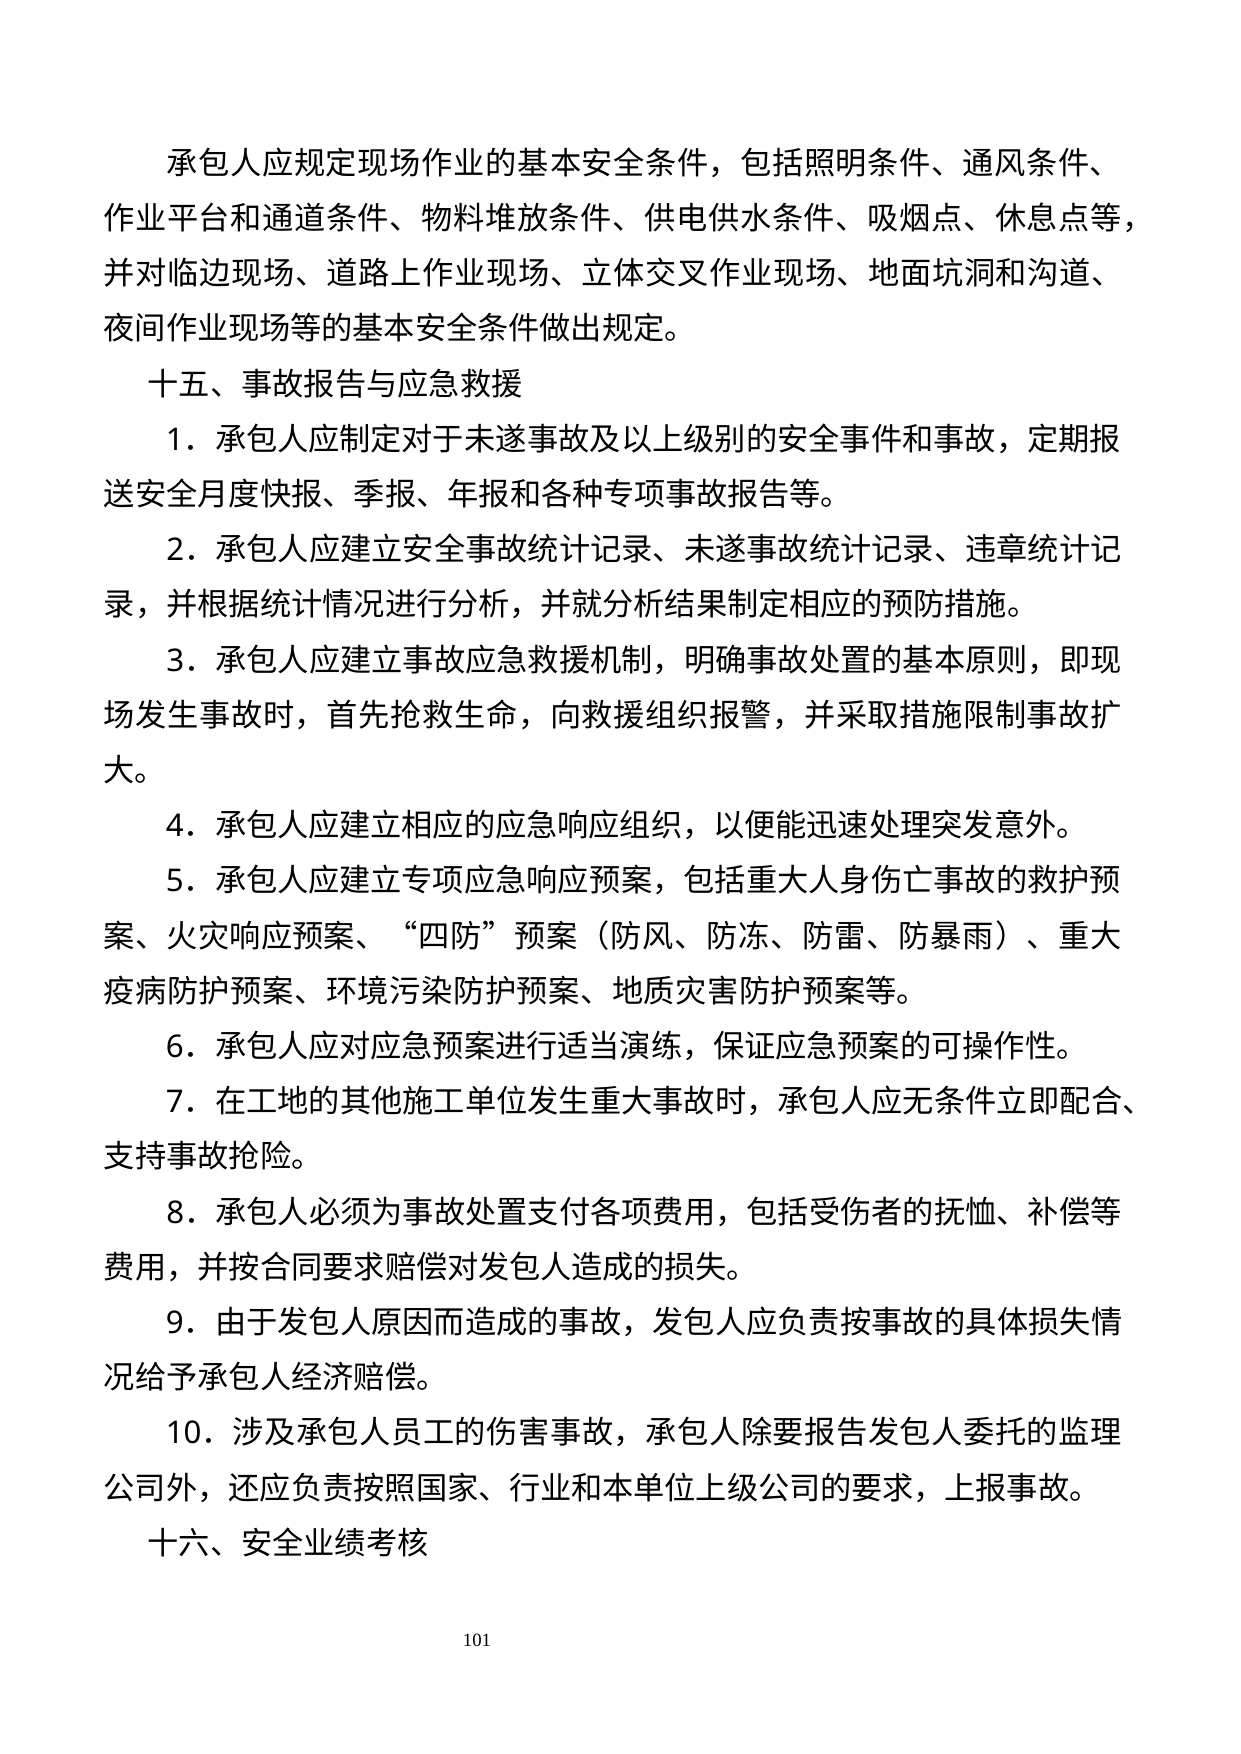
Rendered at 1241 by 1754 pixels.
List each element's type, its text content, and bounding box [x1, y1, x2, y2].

list 由于发包人原因而造成的事故，发包人应负责按事故的具体损失情况给予承包人经济赔偿。 [103, 1289, 1122, 1400]
list 在工地的其他施工单位发生重大事故时，承包人应无条件立即配合、支持事故抢险。 [103, 1068, 1122, 1179]
list 承包人应制定对于未遂事故及以上级别的安全事件和事故，定期报送安全月度快报、季报、年报和各种专项事故报告等。 [103, 406, 1122, 516]
list 承包人应对应急预案进行适当演练，保证应急预案的可操作性。 [103, 1013, 1122, 1068]
list 承包人必须为事故处置支付各项费用，包括受伤者的抚恤、补偿等费用，并按合同要求赔偿对发包人造成的损失。 [103, 1179, 1122, 1289]
list 承包人应建立专项应急响应预案，包括重大人身伤亡事故的救护预案、火灾响应预案、“四防”预案（防风、防冻、防雷、防暴雨）、重大疫病防护预案、环境污染防护预案、地质灾害防护预案等。 [103, 848, 1122, 1013]
list 承包人应建立相应的应急响应组织，以便能迅速处理突发意外。 [103, 792, 1122, 848]
list 事故报告与应急救援 [147, 351, 1122, 406]
text 十六、安全业绩考核 [147, 1510, 1122, 1565]
list 涉及承包人员工的伤害事故，承包人除要报告发包人委托的监理公司外，还应负责按照国家、行业和本单位上级公司的要求，上报事故。 [103, 1400, 1122, 1510]
text 承包人应规定现场作业的基本安全条件，包括照明条件、通风条件、作业平台和通道条件、物料堆放条件、供电供水条件、吸烟点、休息点等，并对临边现场、道路上作业现场、立体交叉作业现场、地面坑洞和沟道、夜间作业现场等的基本安全条件做出规定。 [103, 130, 1122, 351]
list 承包人应建立事故应急救援机制，明确事故处置的基本原则，即现场发生事故时，首先抢救生命，向救援组织报警，并采取措施限制事故扩大。 [103, 627, 1122, 792]
list 承包人应建立安全事故统计记录、未遂事故统计记录、违章统计记录，并根据统计情况进行分析，并就分析结果制定相应的预防措施。 [103, 516, 1122, 627]
